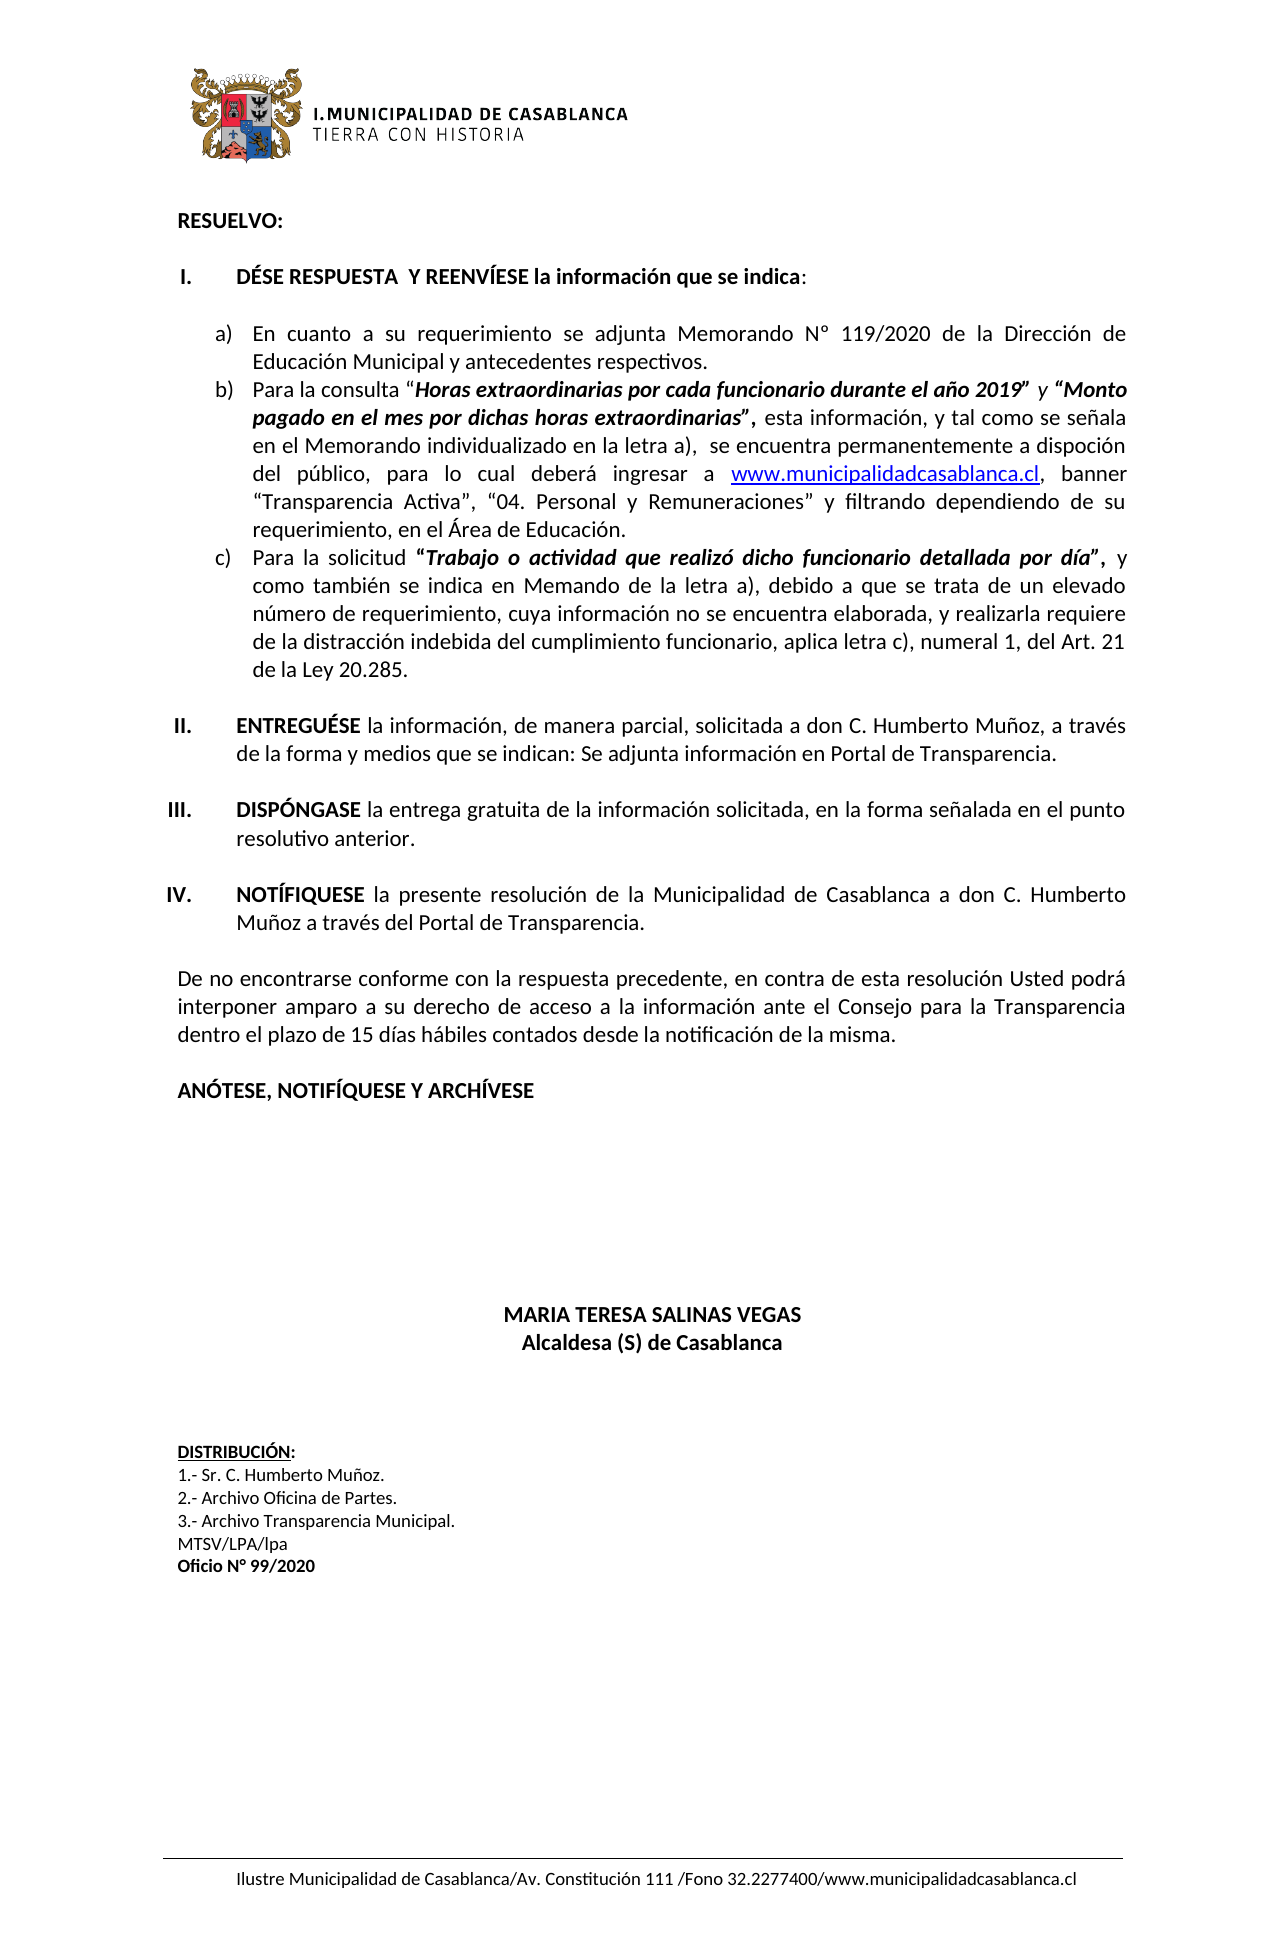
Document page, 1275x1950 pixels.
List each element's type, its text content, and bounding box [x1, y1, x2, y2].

list DÉSE RESPUESTA Y REENVÍESE la información que se indica: [192, 262, 1127, 291]
picture [177, 28, 643, 207]
text ANÓTESE, NOTIFÍQUESE Y ARCHÍVESE [177, 1076, 1127, 1104]
text RESUELVO: [177, 206, 1127, 234]
list En cuanto a su requerimiento se adjunta Memorando Nº 119/2020 de la Dirección de Educación Municipal y antecedentes respectivos. [215, 319, 1127, 375]
list ENTREGUÉSE la información, de manera parcial, solicitada a don C. Humberto Muñoz, a través de la forma y medios que se indican: Se adjunta información en Portal de Transparencia. [192, 712, 1127, 768]
text 1.- Sr. C. Humberto Muñoz. [177, 1463, 1127, 1486]
list Para la solicitud “Trabajo o actividad que realizó dicho funcionario detallada por día”, y como también se indica en Memando de la letra a), debido a que se trata de un elevado número de requerimiento, cuya información no se encuentra elaborada, y realizarla requiere de la distracción indebida del cumplimiento funcionario, aplica letra c), numeral 1, del Art. 21 de la Ley 20.285. [215, 543, 1127, 683]
list Para la consulta “Horas extraordinarias por cada funcionario durante el año 2019” y “Monto pagado en el mes por dichas horas extraordinarias”, esta información, y tal como se señala en el Memorando individualizado en la letra a), se encuentra permanentemente a dispoción del público, para lo cual deberá ingresar a www.municipalidadcasablanca.cl, banner “Transparencia Activa”, “04. Personal y Remuneraciones” y filtrando dependiendo de su requerimiento, en el Área de Educación. [215, 375, 1127, 543]
text Alcaldesa (S) de Casablanca [177, 1328, 1127, 1356]
list NOTÍFIQUESE la presente resolución de la Municipalidad de Casablanca a don C. Humberto Muñoz a través del Portal de Transparencia. [192, 880, 1127, 936]
text DISTRIBUCIÓN: [177, 1440, 1127, 1463]
text MARIA TERESA SALINAS VEGAS [177, 1300, 1127, 1328]
text 3.- Archivo Transparencia Municipal. [177, 1509, 1127, 1532]
text Oficio N° 99/2020 [177, 1555, 1127, 1578]
list DISPÓNGASE la entrega gratuita de la información solicitada, en la forma señalada en el punto resolutivo anterior. [192, 796, 1127, 852]
text 2.- Archivo Oficina de Partes. [177, 1486, 1127, 1509]
text De no encontrarse conforme con la respuesta precedente, en contra de esta resolución Usted podrá interponer amparo a su derecho de acceso a la información ante el Consejo para la Transparencia dentro el plazo de 15 días hábiles contados desde la notificación de la misma. [177, 964, 1127, 1048]
text MTSV/LPA/lpa [177, 1532, 1127, 1555]
